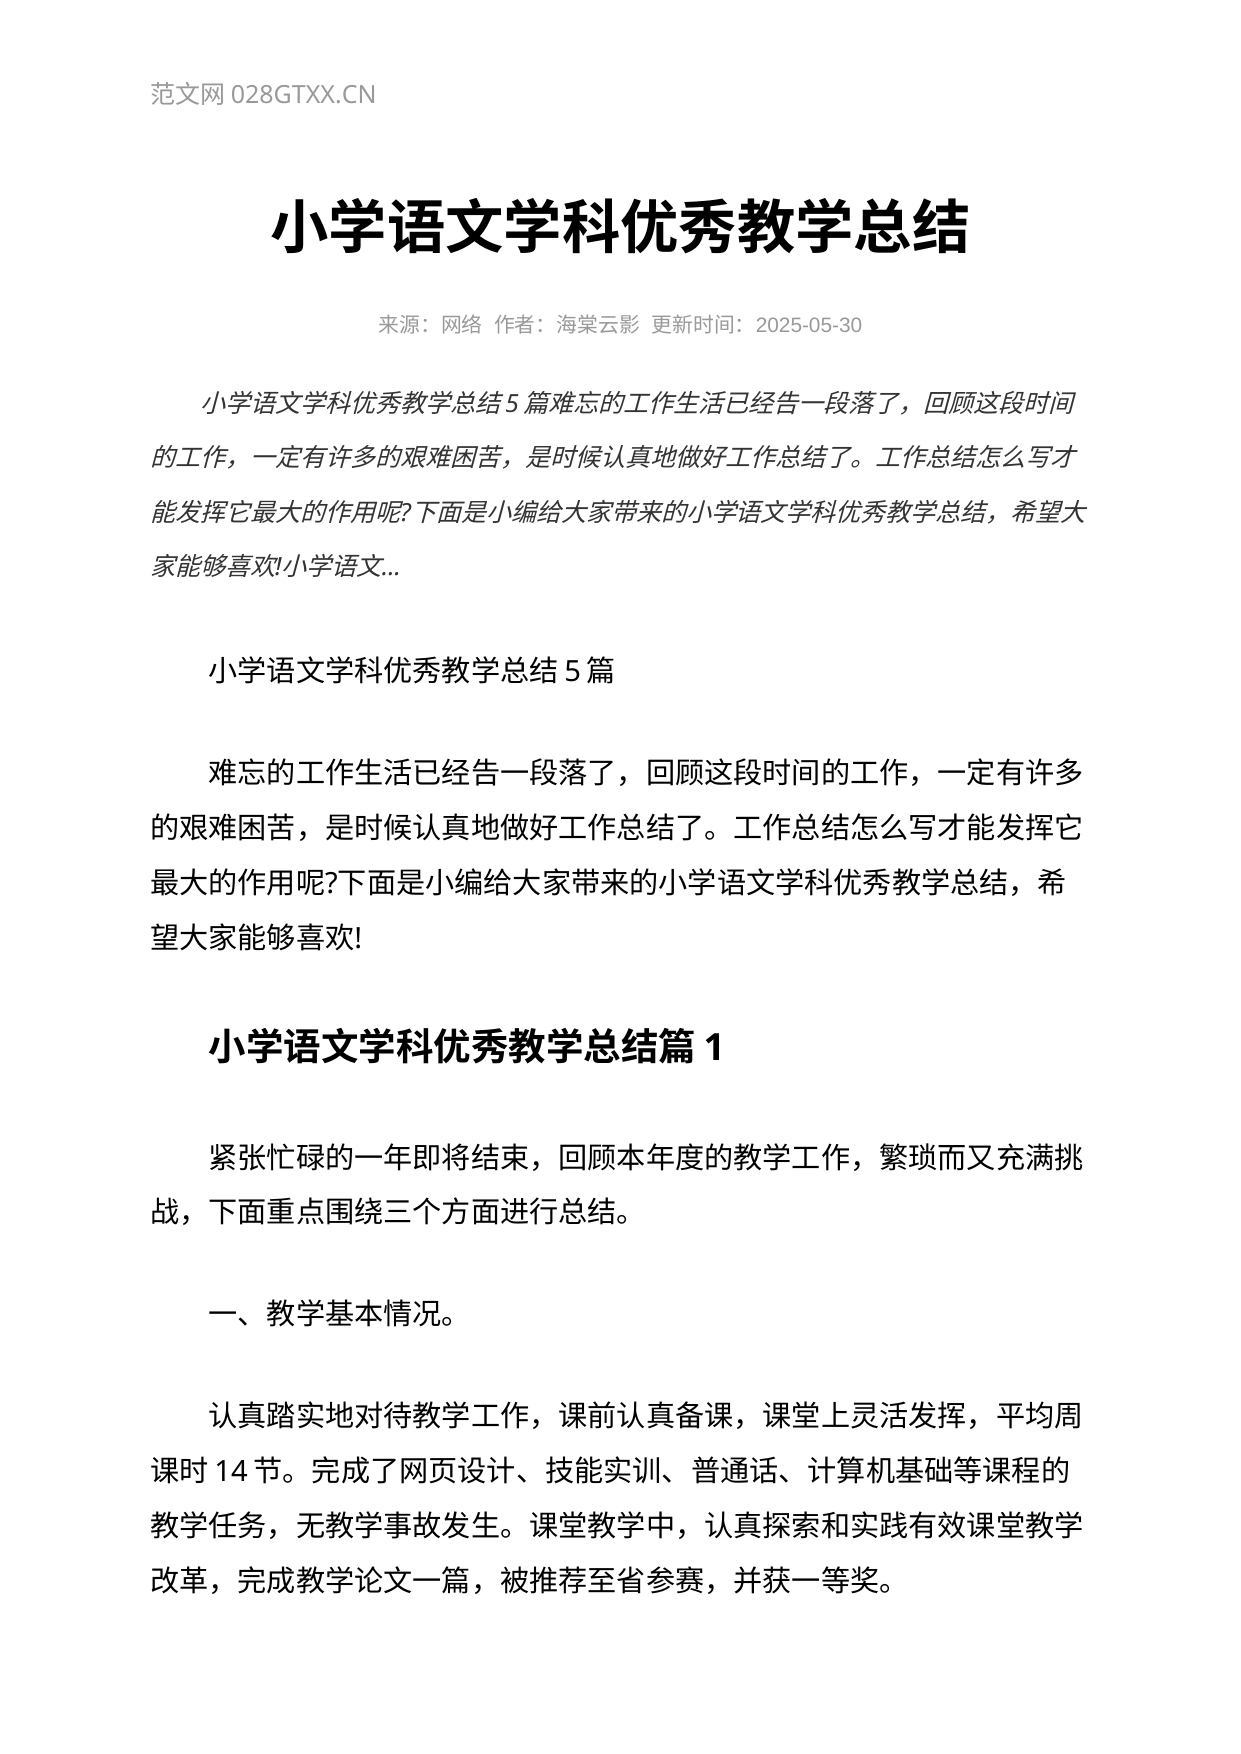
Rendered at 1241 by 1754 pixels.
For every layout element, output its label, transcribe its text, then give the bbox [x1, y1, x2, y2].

text 小学语文学科优秀教学总结篇1 [150, 1017, 1090, 1071]
text 认真踏实地对待教学工作，课前认真备课，课堂上灵活发挥，平均周课时14节。完成了网页设计、技能实训、普通话、计算机基础等课程的教学任务，无教学事故发生。课堂教学中，认真探索和实践有效课堂教学改革，完成教学论文一篇，被推荐至省参赛，并获一等奖。 [150, 1393, 1090, 1600]
text 紧张忙碌的一年即将结束，回顾本年度的教学工作，繁琐而又充满挑战，下面重点围绕三个方面进行总结。 [150, 1134, 1090, 1231]
subtitle 小学语文学科优秀教学总结 [150, 181, 1090, 266]
text 难忘的工作生活已经告一段落了，回顾这段时间的工作，一定有许多的艰难困苦，是时候认真地做好工作总结了。工作总结怎么写才能发挥它最大的作用呢?下面是小编给大家带来的小学语文学科优秀教学总结，希望大家能够喜欢! [150, 750, 1090, 957]
text 小学语文学科优秀教学总结5篇 [150, 648, 1090, 690]
text 小学语文学科优秀教学总结5篇难忘的工作生活已经告一段落了，回顾这段时间的工作，一定有许多的艰难困苦，是时候认真地做好工作总结了。工作总结怎么写才能发挥它最大的作用呢?下面是小编给大家带来的小学语文学科优秀教学总结，希望大家能够喜欢!小学语文... [150, 383, 1090, 583]
text 来源：网络 作者：海棠云影 更新时间：2025-05-30 [150, 313, 1090, 337]
text 一、教学基本情况。 [150, 1291, 1090, 1333]
